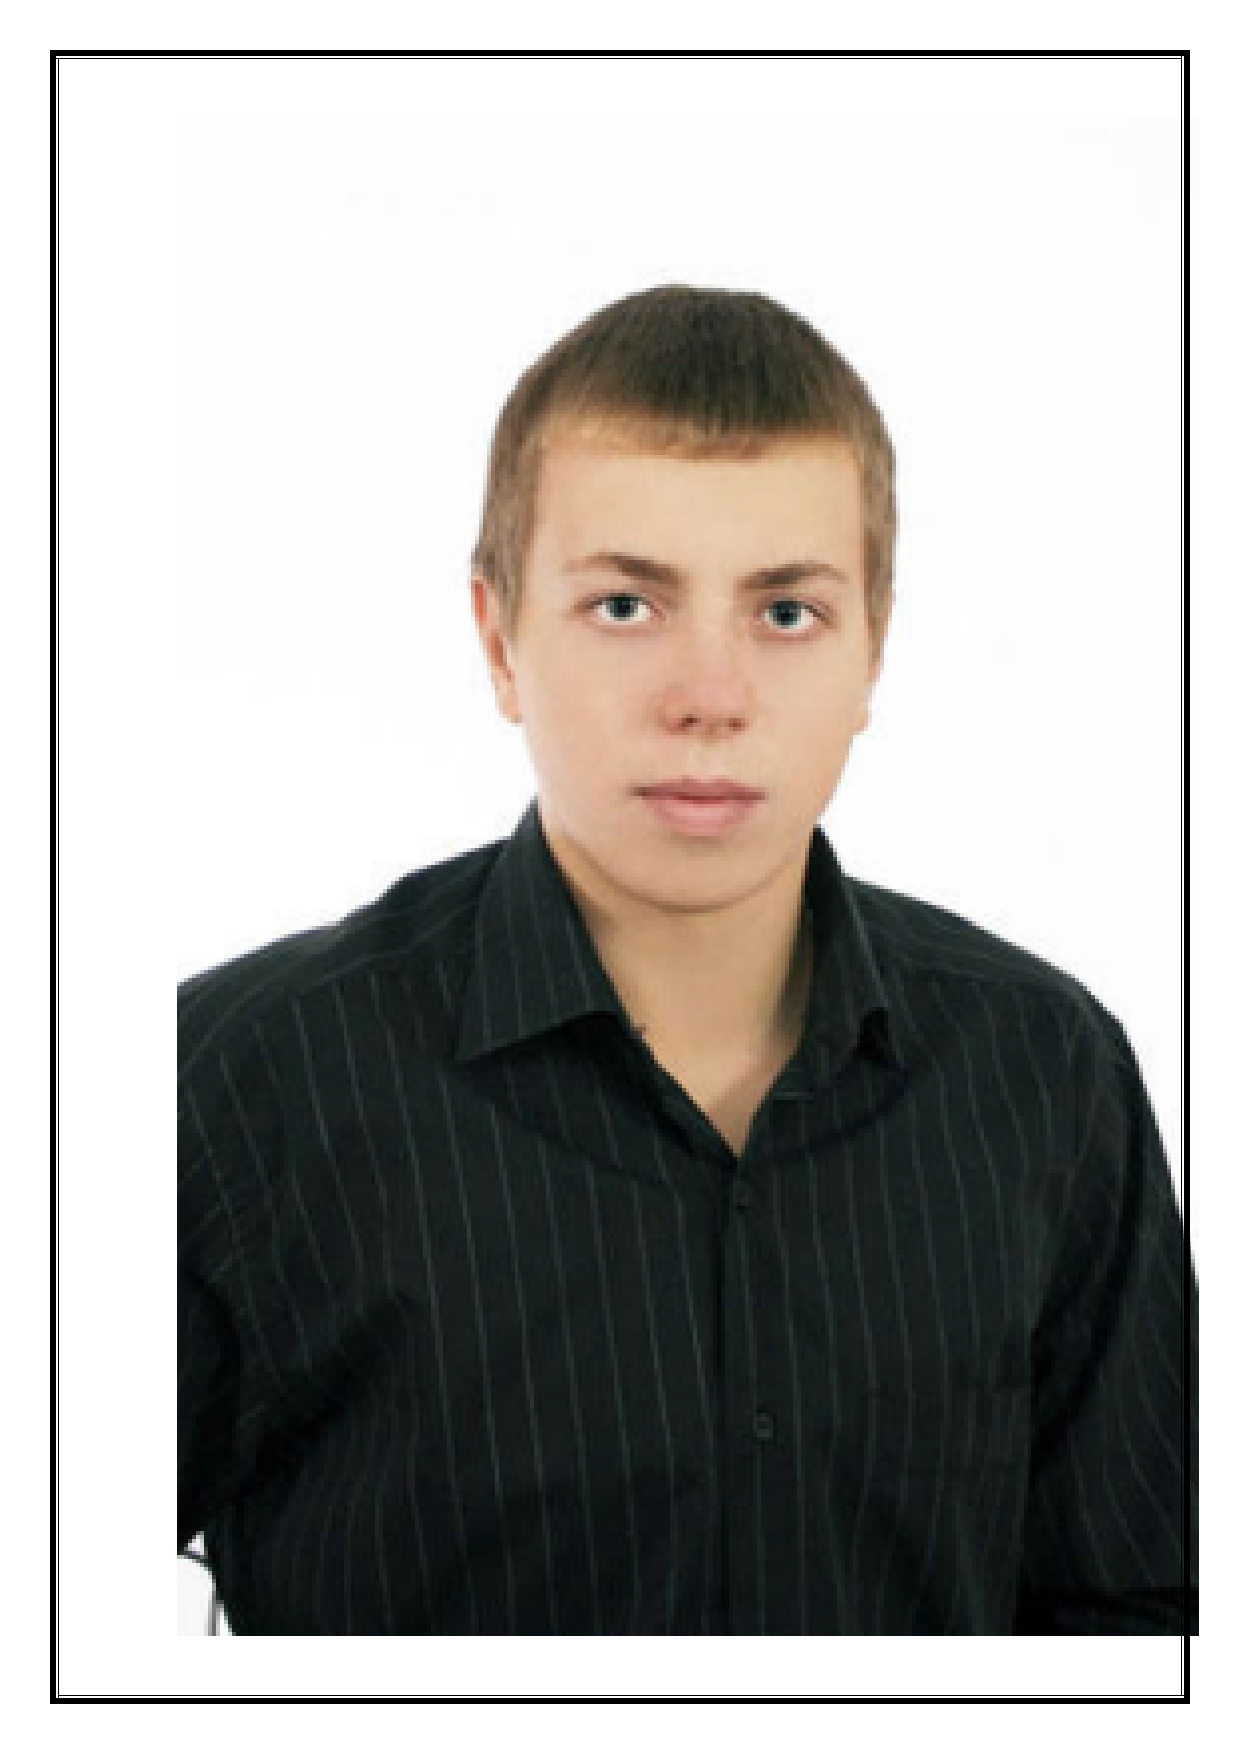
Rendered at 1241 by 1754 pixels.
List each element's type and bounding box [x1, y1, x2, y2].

picture [1190, 118, 1199, 1636]
picture [177, 118, 1181, 1636]
